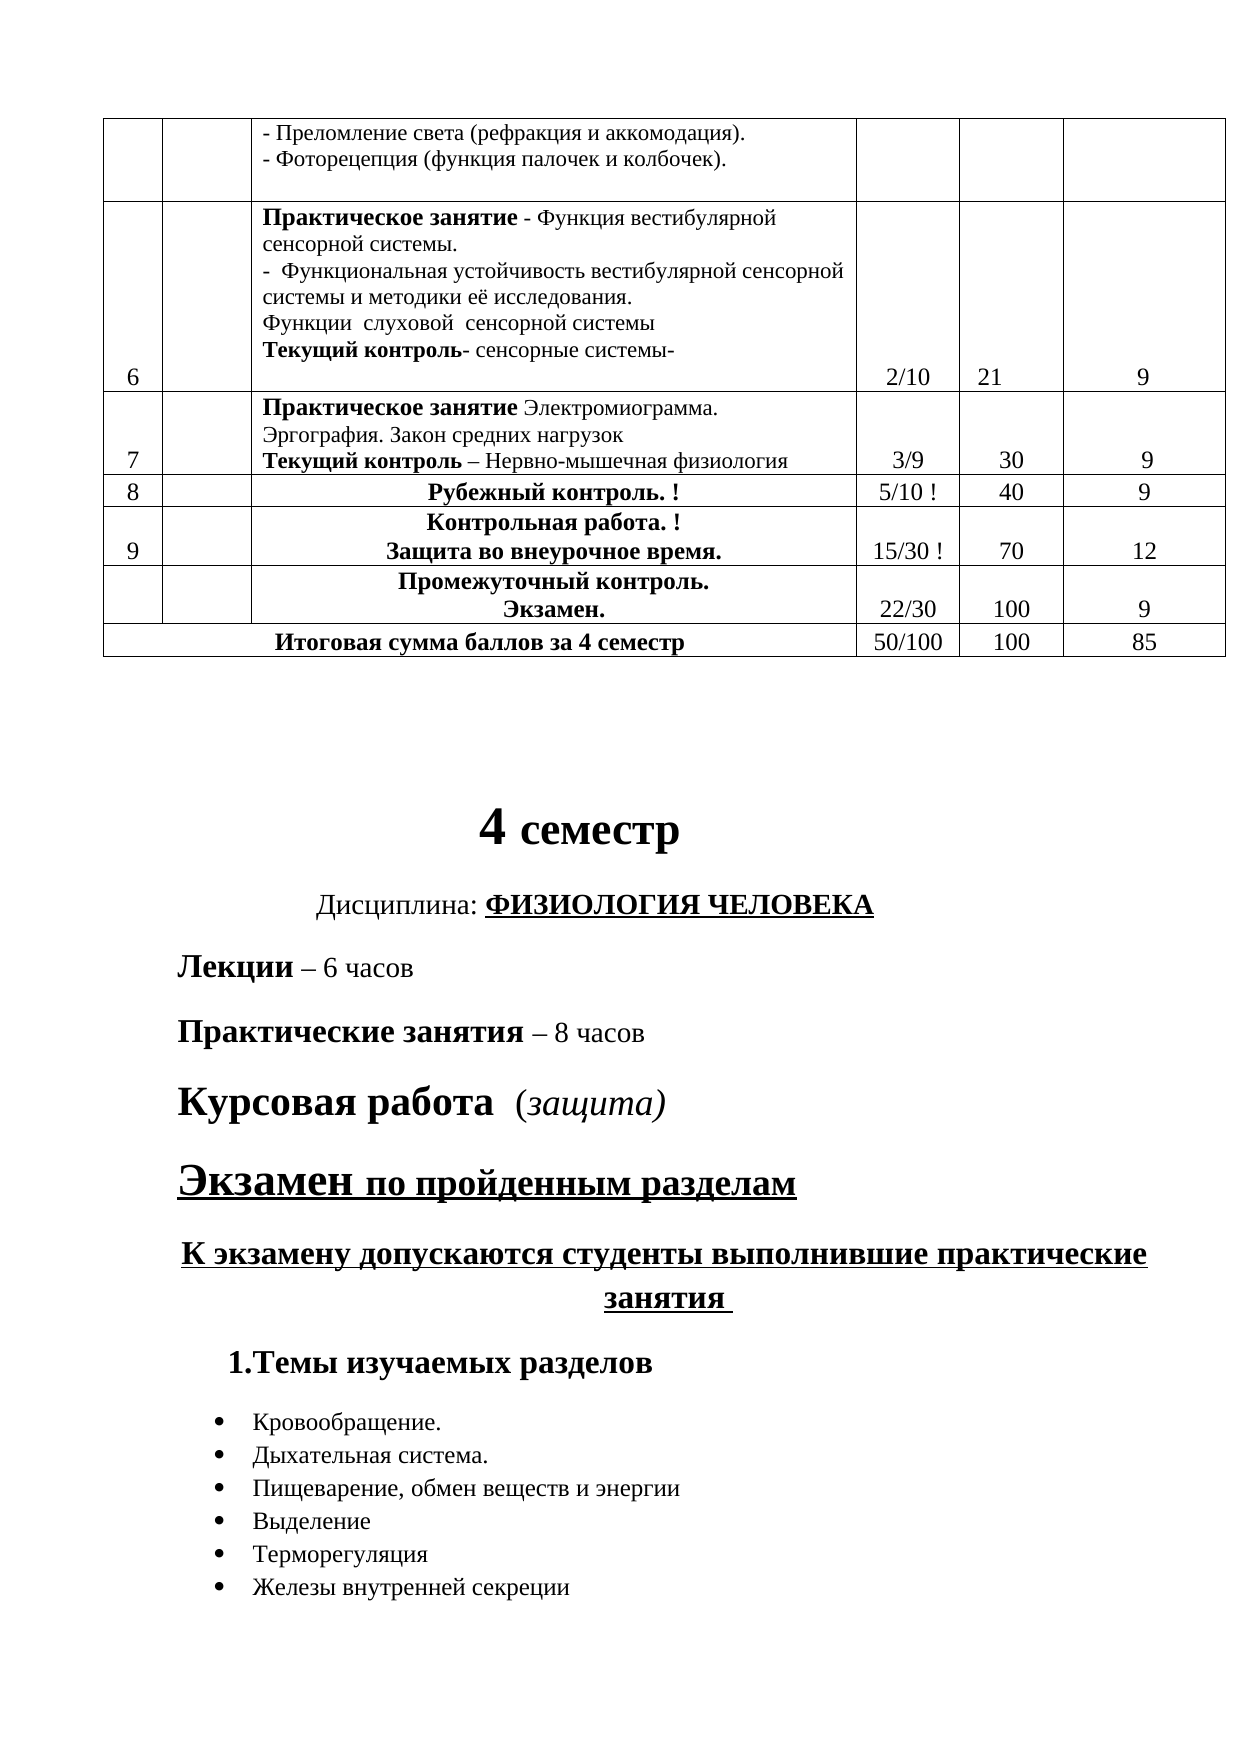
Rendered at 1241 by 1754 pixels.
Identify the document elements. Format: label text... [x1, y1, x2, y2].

table_cell 9 [1064, 566, 1225, 623]
table_cell 9 [1064, 119, 1225, 201]
table_cell 9 [1064, 475, 1225, 506]
table_cell 9 [104, 507, 162, 565]
table_cell 22/30 [857, 566, 959, 623]
table_cell [104, 566, 162, 623]
table_cell 8 [104, 475, 162, 506]
table_cell 9 [1064, 392, 1225, 473]
list Пищеварение, обмен веществ и энергии [215, 1473, 1152, 1502]
table_cell 12 [1064, 507, 1225, 565]
table_cell [163, 392, 251, 473]
text 4 семестр [177, 794, 1152, 856]
list Выделение [215, 1506, 1152, 1535]
list Терморегуляция [215, 1539, 1152, 1568]
table_cell 7 [104, 392, 162, 473]
table_cell Практическое занятие - Функция вестибулярной сенсорной системы. - Функциональная устойчивость вестибулярной сенсорной системы и методики её исследования. Функции слуховой сенсорной системы Текущий контроль- сенсорные системы- [252, 202, 856, 391]
list Железы внутренней секреции [215, 1572, 1152, 1601]
text Лекции – 6 часов [177, 946, 1152, 985]
table_cell 100 [960, 566, 1063, 623]
table_cell Рубежный контроль. ! [252, 475, 856, 506]
table_cell 100 [960, 624, 1063, 656]
text Курсовая работа (защита) [177, 1076, 1152, 1124]
text Дисциплина: ФИЗИОЛОГИЯ ЧЕЛОВЕКА [177, 887, 1152, 921]
list Дыхательная система. [215, 1440, 1152, 1469]
text К экзамену допускаются студенты выполнившие практические занятия [177, 1233, 1152, 1316]
table_cell Итоговая сумма баллов за 4 семестр [104, 624, 856, 656]
table_cell 85 [1064, 624, 1225, 656]
table_cell 3/9 [857, 392, 959, 473]
text 1.Темы изучаемых разделов [177, 1342, 1152, 1381]
table_cell 40 [960, 475, 1063, 506]
table_cell [163, 507, 251, 565]
table_cell Практическое занятие Электромиограмма. Эргография. Закон средних нагрузок Текущий контроль – Нервно-мышечная физиология [252, 392, 856, 473]
table_cell 11 [960, 119, 1063, 201]
table_cell [163, 202, 251, 391]
table_cell 50/100 [857, 624, 959, 656]
text Практические занятия – 8 часов [177, 1011, 1152, 1049]
table_cell 2/10 [857, 202, 959, 391]
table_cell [252, 119, 856, 201]
table_cell [163, 566, 251, 623]
table_cell [163, 475, 251, 506]
text Экзамен по пройденным разделам [177, 1152, 1152, 1205]
table_cell 21 [960, 202, 1063, 391]
table_cell 6 [104, 202, 162, 391]
table_cell Контрольная работа. ! Защита во внеурочное время. [252, 507, 856, 565]
table_cell Промежуточный контроль. Экзамен. [252, 566, 856, 623]
table_cell 30 [960, 392, 1063, 473]
list Кровообращение. [215, 1407, 1152, 1436]
table_cell 15/30 ! [857, 507, 959, 565]
table_cell 5 [104, 119, 162, 201]
table_cell 9 [1064, 202, 1225, 391]
table_cell [857, 119, 959, 201]
table_cell 1 [163, 119, 251, 201]
table_cell 70 [960, 507, 1063, 565]
table_cell 5/10 ! [857, 475, 959, 506]
